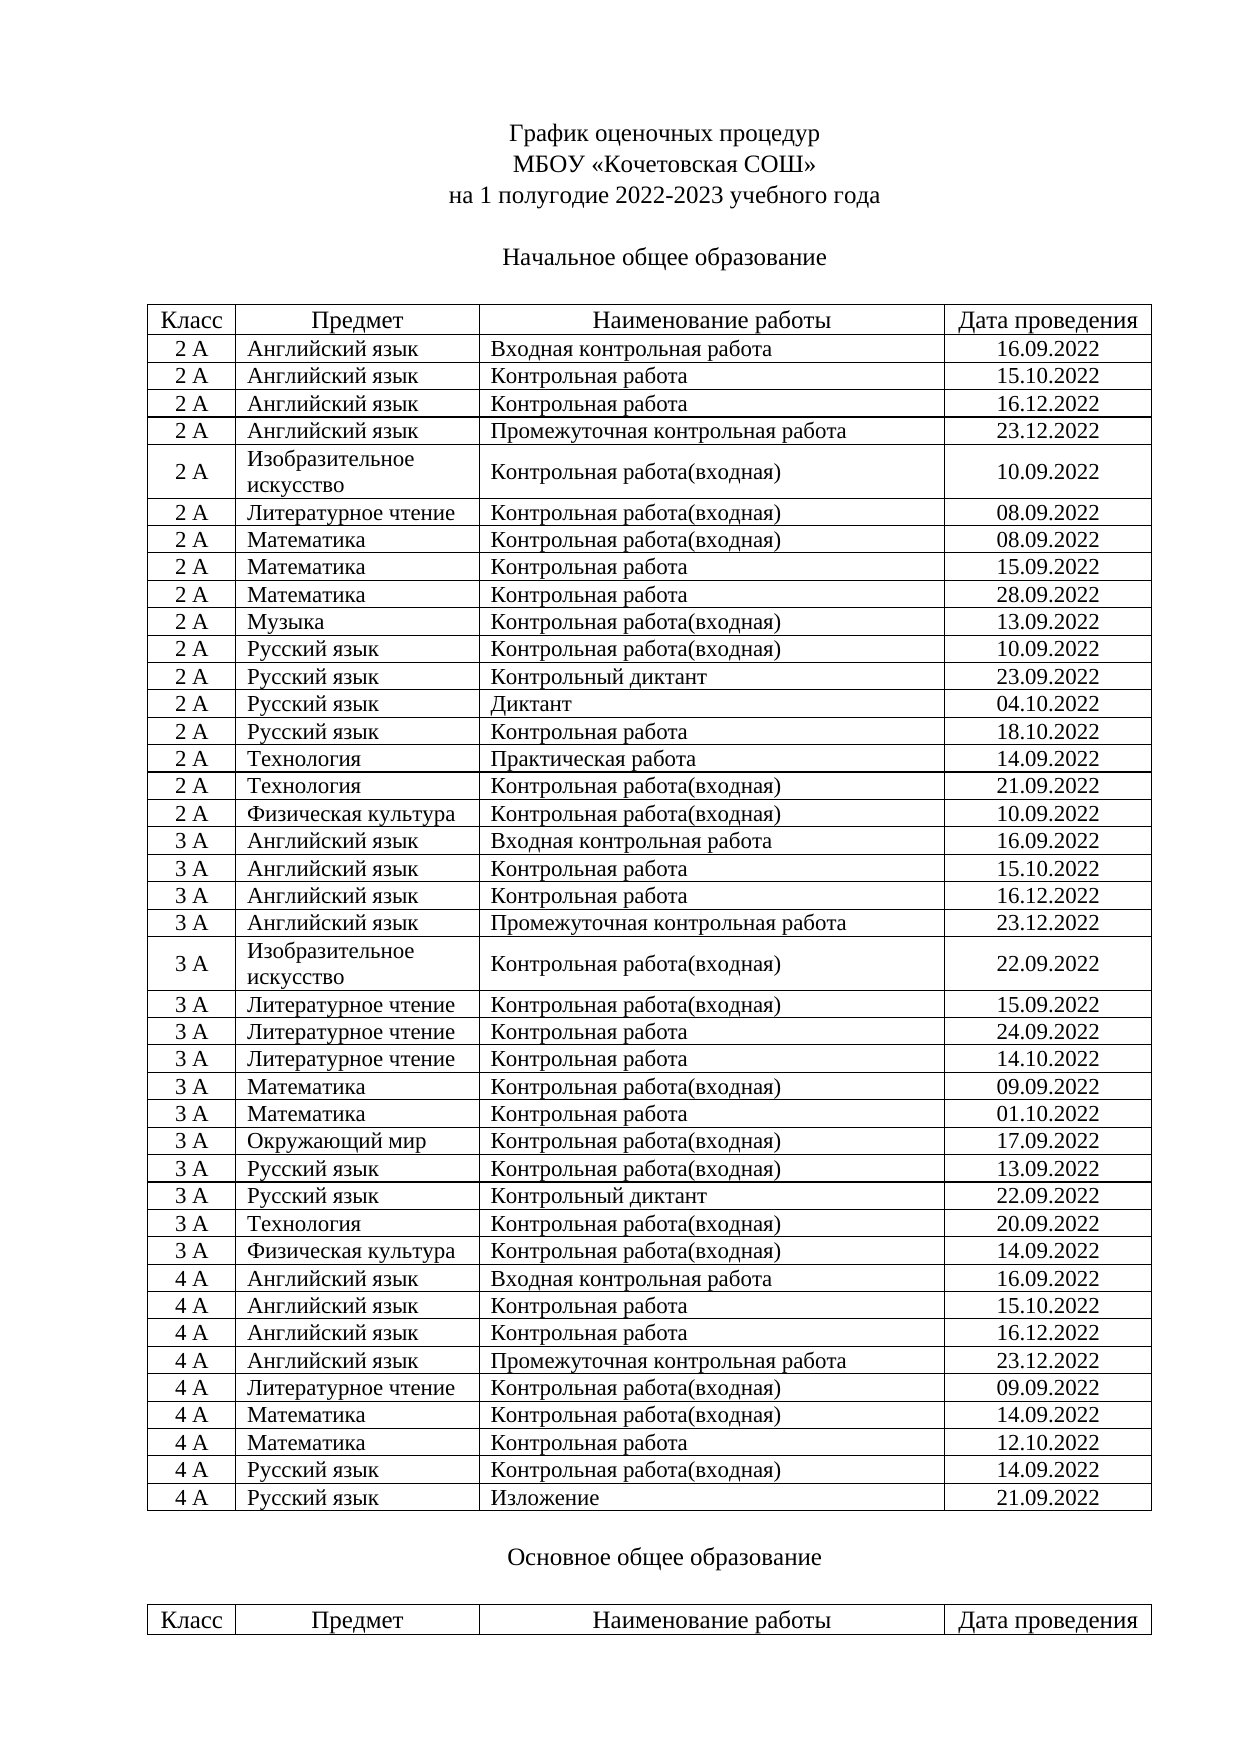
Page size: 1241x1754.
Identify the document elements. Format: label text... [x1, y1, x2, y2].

table_cell Контрольная работа(входная) [480, 499, 944, 525]
table_cell Контрольная работа(входная) [480, 800, 944, 826]
table_cell Промежуточная контрольная работа [480, 910, 944, 936]
table_cell Математика [236, 553, 479, 580]
table_cell Английский язык [236, 1319, 479, 1346]
table_cell 3 А [148, 1073, 235, 1099]
table_cell 2 А [148, 608, 235, 634]
table_cell 14.09.2022 [945, 1237, 1151, 1263]
table_cell Контрольная работа [480, 363, 944, 389]
table_cell 15.10.2022 [945, 855, 1151, 881]
table_cell 3 А [148, 910, 235, 936]
table_cell 17.09.2022 [945, 1128, 1151, 1154]
table_cell Технология [236, 773, 479, 799]
table_cell 2 А [148, 773, 235, 799]
table_cell Контрольная работа(входная) [480, 1456, 944, 1483]
table_cell Контрольная работа [480, 718, 944, 744]
text Начальное общее образование [177, 242, 1152, 271]
table_cell Математика [236, 1073, 479, 1099]
text МБОУ «Кочетовская СОШ» [177, 149, 1152, 178]
table_cell 15.09.2022 [945, 991, 1151, 1017]
table_header Предмет [236, 305, 479, 334]
table_cell 2 А [148, 553, 235, 580]
table_cell Физическая культура [236, 1237, 479, 1263]
table_cell Промежуточная контрольная работа [480, 418, 944, 444]
table_cell Литературное чтение [236, 991, 479, 1017]
table_cell 15.10.2022 [945, 1292, 1151, 1318]
table_header Наименование работы [480, 305, 944, 334]
table_cell Контрольная работа [480, 1100, 944, 1127]
table_cell 2 А [148, 800, 235, 826]
table_cell Английский язык [236, 855, 479, 881]
table_cell Контрольная работа(входная) [480, 1374, 944, 1401]
table_cell Промежуточная контрольная работа [480, 1347, 944, 1373]
table_cell Контрольная работа(входная) [480, 636, 944, 662]
table_cell Технология [236, 1210, 479, 1236]
table_cell Литературное чтение [236, 1045, 479, 1072]
table_header Дата проведения [945, 305, 1151, 334]
table_cell Математика [236, 1100, 479, 1127]
table_cell Английский язык [236, 1347, 479, 1373]
table_cell Контрольная работа [480, 1045, 944, 1072]
text на 1 полугодие 2022-2023 учебного года [177, 180, 1152, 209]
table_cell Контрольная работа [480, 1319, 944, 1346]
table_cell 09.09.2022 [945, 1073, 1151, 1099]
table_cell 2 А [148, 335, 235, 362]
table_cell Русский язык [236, 636, 479, 662]
table_cell Литературное чтение [236, 499, 479, 525]
table_cell Математика [236, 526, 479, 552]
table_cell 20.09.2022 [945, 1210, 1151, 1236]
table_cell Контрольная работа [480, 882, 944, 908]
table_cell Английский язык [236, 363, 479, 389]
table_cell Окружающий мир [236, 1128, 479, 1154]
table_cell 01.10.2022 [945, 1100, 1151, 1127]
table_cell Английский язык [236, 882, 479, 908]
table_cell Математика [236, 581, 479, 607]
table_cell 23.12.2022 [945, 418, 1151, 444]
table_cell Физическая культура [236, 800, 479, 826]
table_cell Контрольная работа [480, 553, 944, 580]
table_cell 21.09.2022 [945, 1484, 1151, 1510]
table_cell 4 А [148, 1347, 235, 1373]
table_cell Изложение [480, 1484, 944, 1510]
table_cell 14.10.2022 [945, 1045, 1151, 1072]
table_cell Контрольная работа(входная) [480, 445, 944, 497]
table_cell 23.09.2022 [945, 663, 1151, 689]
table_cell 16.09.2022 [945, 827, 1151, 854]
table_cell 2 А [148, 718, 235, 744]
table_cell Контрольный диктант [480, 663, 944, 689]
table_cell Контрольная работа(входная) [480, 991, 944, 1017]
table_cell Английский язык [236, 1292, 479, 1318]
table_cell Контрольный диктант [480, 1183, 944, 1209]
table_cell 23.12.2022 [945, 1347, 1151, 1373]
table_cell Математика [236, 1429, 479, 1455]
table_cell Контрольная работа [480, 390, 944, 416]
table_cell Контрольная работа [480, 581, 944, 607]
table_cell 2 А [148, 363, 235, 389]
table_cell 3 А [148, 1183, 235, 1209]
table_cell 16.09.2022 [945, 335, 1151, 362]
table_cell 2 А [148, 418, 235, 444]
table_cell Контрольная работа(входная) [480, 1210, 944, 1236]
table_cell 10.09.2022 [945, 445, 1151, 497]
table_cell 4 А [148, 1456, 235, 1483]
table_cell 3 А [148, 1210, 235, 1236]
table_cell 2 А [148, 690, 235, 717]
table_cell 28.09.2022 [945, 581, 1151, 607]
table_cell 3 А [148, 827, 235, 854]
table_cell Входная контрольная работа [480, 827, 944, 854]
table_cell 4 А [148, 1484, 235, 1510]
table_cell 2 А [148, 636, 235, 662]
table_cell 2 А [148, 526, 235, 552]
table_cell 4 А [148, 1402, 235, 1428]
table_cell Контрольная работа [480, 1292, 944, 1318]
table_cell Английский язык [236, 335, 479, 362]
table_cell 3 А [148, 937, 235, 989]
table_cell Контрольная работа(входная) [480, 937, 944, 989]
table_cell Контрольная работа [480, 1018, 944, 1044]
table_header Класс [148, 305, 235, 334]
table_cell 15.09.2022 [945, 553, 1151, 580]
table_cell 4 А [148, 1319, 235, 1346]
table_cell 4 А [148, 1374, 235, 1401]
table_cell 3 А [148, 1155, 235, 1181]
table_cell 16.09.2022 [945, 1265, 1151, 1291]
table_cell Английский язык [236, 910, 479, 936]
table_cell 21.09.2022 [945, 773, 1151, 799]
table_cell Русский язык [236, 690, 479, 717]
table_cell 10.09.2022 [945, 636, 1151, 662]
table_cell Диктант [480, 690, 944, 717]
table_cell 16.12.2022 [945, 882, 1151, 908]
table_cell Литературное чтение [236, 1374, 479, 1401]
table_cell 08.09.2022 [945, 526, 1151, 552]
table_cell 13.09.2022 [945, 608, 1151, 634]
table_cell 14.09.2022 [945, 1402, 1151, 1428]
table_cell 08.09.2022 [945, 499, 1151, 525]
table_cell 3 А [148, 1100, 235, 1127]
table_cell 04.10.2022 [945, 690, 1151, 717]
text Основное общее образование [177, 1542, 1152, 1571]
table_cell 3 А [148, 1018, 235, 1044]
table_cell 18.10.2022 [945, 718, 1151, 744]
table_cell Технология [236, 745, 479, 771]
table_cell 2 А [148, 663, 235, 689]
table_cell 4 А [148, 1429, 235, 1455]
table_cell 3 А [148, 1045, 235, 1072]
table_cell Русский язык [236, 1183, 479, 1209]
table_cell Контрольная работа(входная) [480, 1237, 944, 1263]
table_cell 15.10.2022 [945, 363, 1151, 389]
table_cell Контрольная работа(входная) [480, 526, 944, 552]
table_cell Контрольная работа(входная) [480, 773, 944, 799]
table_cell Контрольная работа(входная) [480, 1155, 944, 1181]
table_cell Контрольная работа [480, 855, 944, 881]
table_cell Входная контрольная работа [480, 1265, 944, 1291]
table_cell 2 А [148, 499, 235, 525]
table_cell 3 А [148, 1128, 235, 1154]
table_cell 13.09.2022 [945, 1155, 1151, 1181]
table_cell 3 А [148, 882, 235, 908]
table_cell Английский язык [236, 418, 479, 444]
table_header Класс [148, 1605, 235, 1634]
table_cell Литературное чтение [236, 1018, 479, 1044]
table_cell Контрольная работа [480, 1429, 944, 1455]
table_cell 16.12.2022 [945, 390, 1151, 416]
table_cell 23.12.2022 [945, 910, 1151, 936]
table_cell Контрольная работа(входная) [480, 608, 944, 634]
table_cell 2 А [148, 745, 235, 771]
table_cell Русский язык [236, 1484, 479, 1510]
table_cell Английский язык [236, 827, 479, 854]
table_cell 3 А [148, 1237, 235, 1263]
table_cell 4 А [148, 1265, 235, 1291]
table_cell 24.09.2022 [945, 1018, 1151, 1044]
table_cell 2 А [148, 581, 235, 607]
table_cell Изобразительное искусство [236, 445, 479, 497]
table_cell 2 А [148, 390, 235, 416]
table_cell 12.10.2022 [945, 1429, 1151, 1455]
table_cell Практическая работа [480, 745, 944, 771]
table_cell 22.09.2022 [945, 937, 1151, 989]
table_cell 10.09.2022 [945, 800, 1151, 826]
table_cell Контрольная работа(входная) [480, 1128, 944, 1154]
table_cell Русский язык [236, 718, 479, 744]
table_cell Контрольная работа(входная) [480, 1402, 944, 1428]
table_cell Изобразительное искусство [236, 937, 479, 989]
table_header Предмет [236, 1605, 479, 1634]
table_cell 4 А [148, 1292, 235, 1318]
table_cell Русский язык [236, 1456, 479, 1483]
table_cell 16.12.2022 [945, 1319, 1151, 1346]
table_cell 22.09.2022 [945, 1183, 1151, 1209]
table_cell 14.09.2022 [945, 745, 1151, 771]
table_cell Английский язык [236, 390, 479, 416]
table_cell Русский язык [236, 1155, 479, 1181]
table_cell 14.09.2022 [945, 1456, 1151, 1483]
table_cell Музыка [236, 608, 479, 634]
table_cell 3 А [148, 855, 235, 881]
table_cell Русский язык [236, 663, 479, 689]
table_cell 2 А [148, 445, 235, 497]
table_cell Контрольная работа(входная) [480, 1073, 944, 1099]
table_header Дата проведения [945, 1605, 1151, 1634]
table_cell Входная контрольная работа [480, 335, 944, 362]
table_cell Английский язык [236, 1265, 479, 1291]
table_cell 09.09.2022 [945, 1374, 1151, 1401]
table_header Наименование работы [480, 1605, 944, 1634]
table_cell Математика [236, 1402, 479, 1428]
table_cell 3 А [148, 991, 235, 1017]
text График оценочных процедур [177, 118, 1152, 147]
